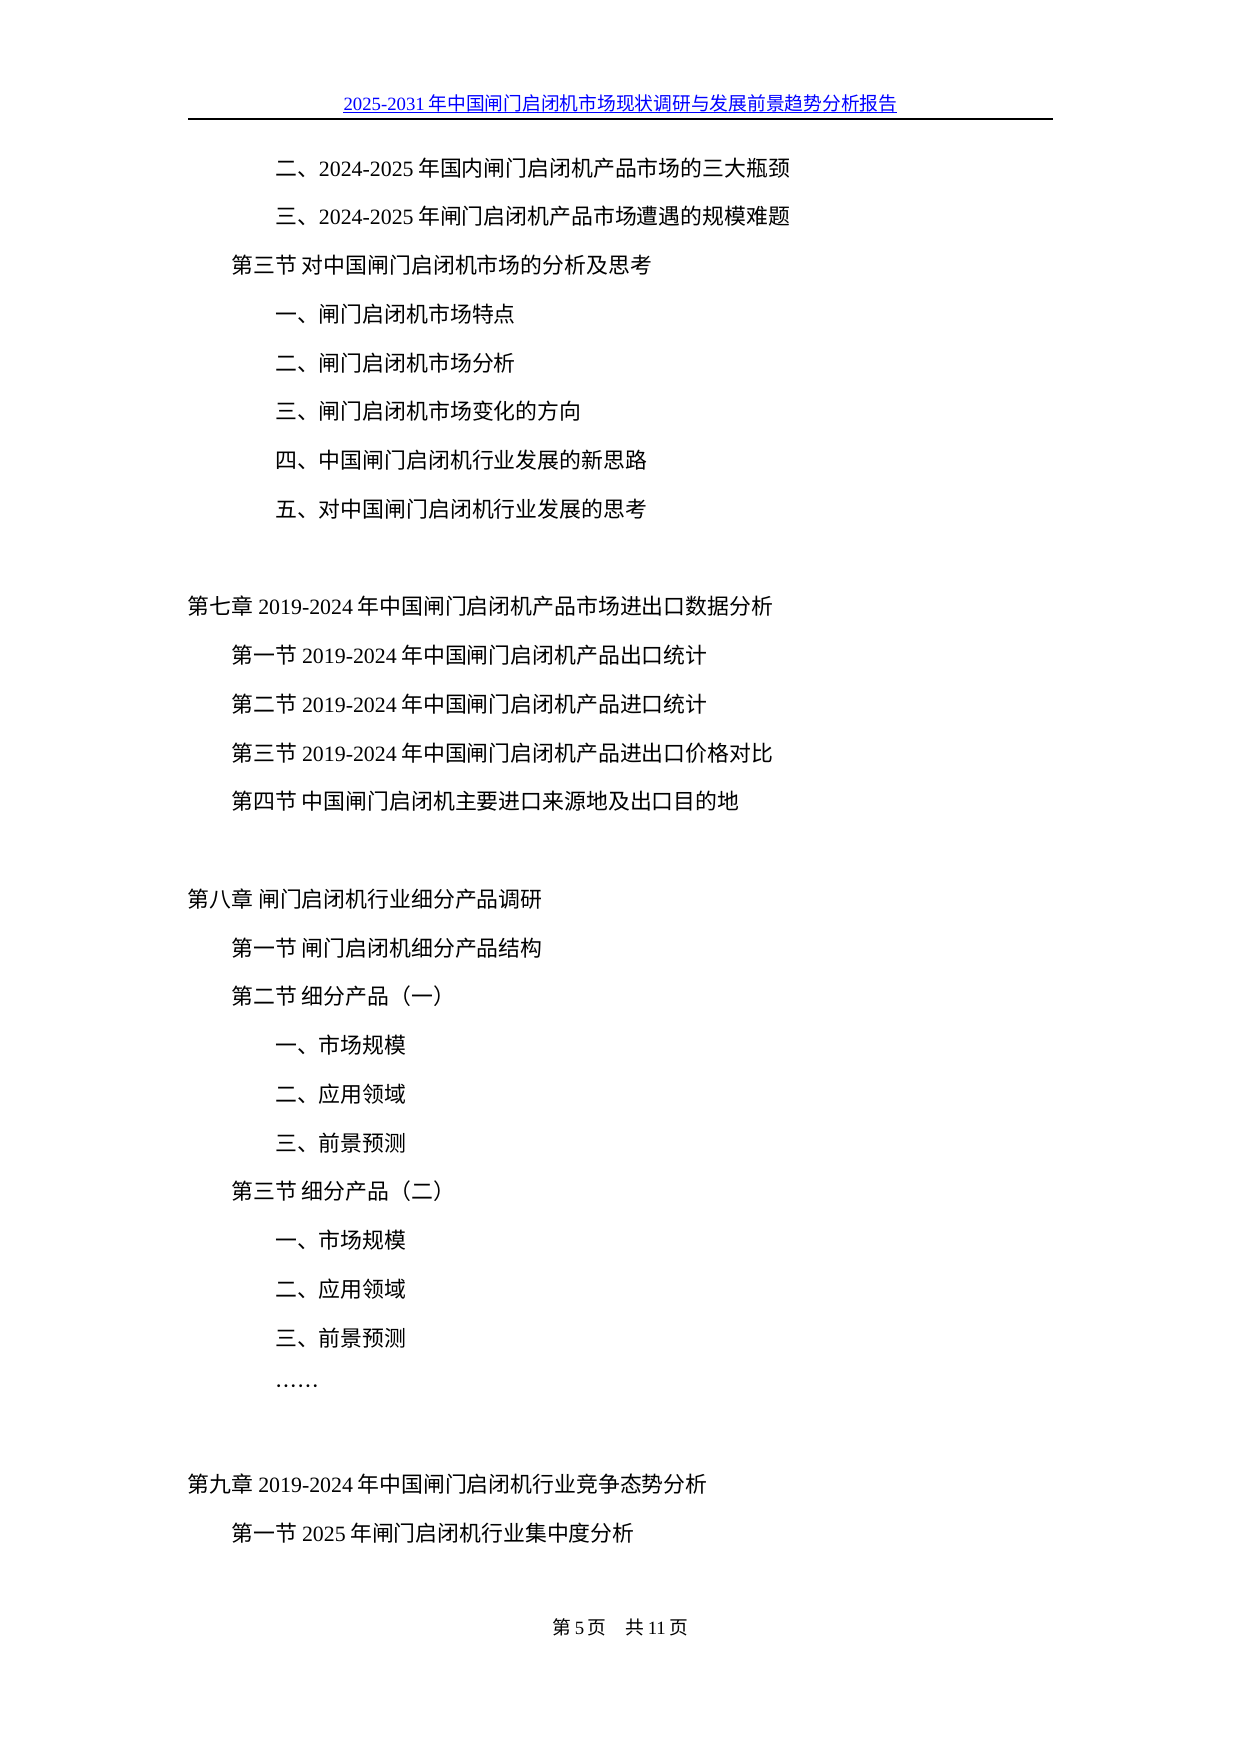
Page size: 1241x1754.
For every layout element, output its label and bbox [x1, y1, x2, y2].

text [187, 150, 1053, 1548]
